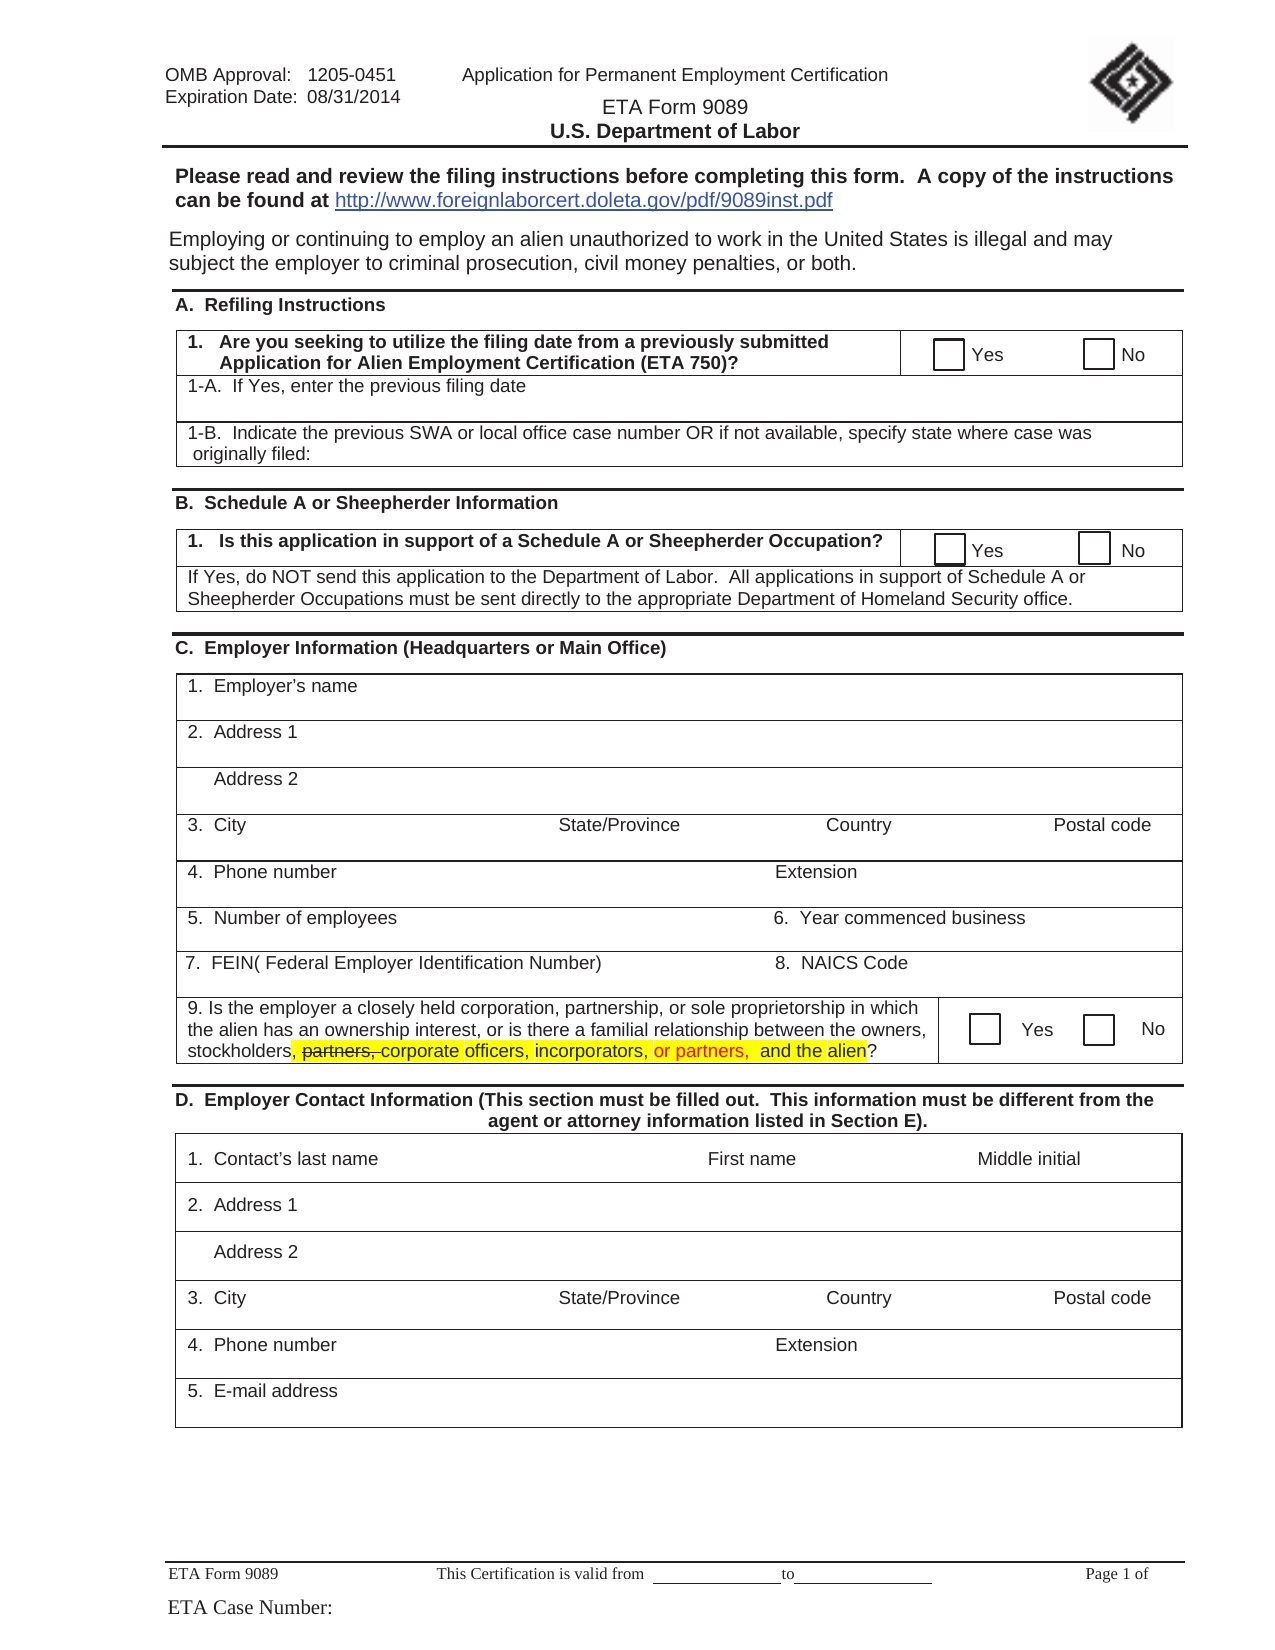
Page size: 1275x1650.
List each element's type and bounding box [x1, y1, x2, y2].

picture [1087, 37, 1175, 132]
